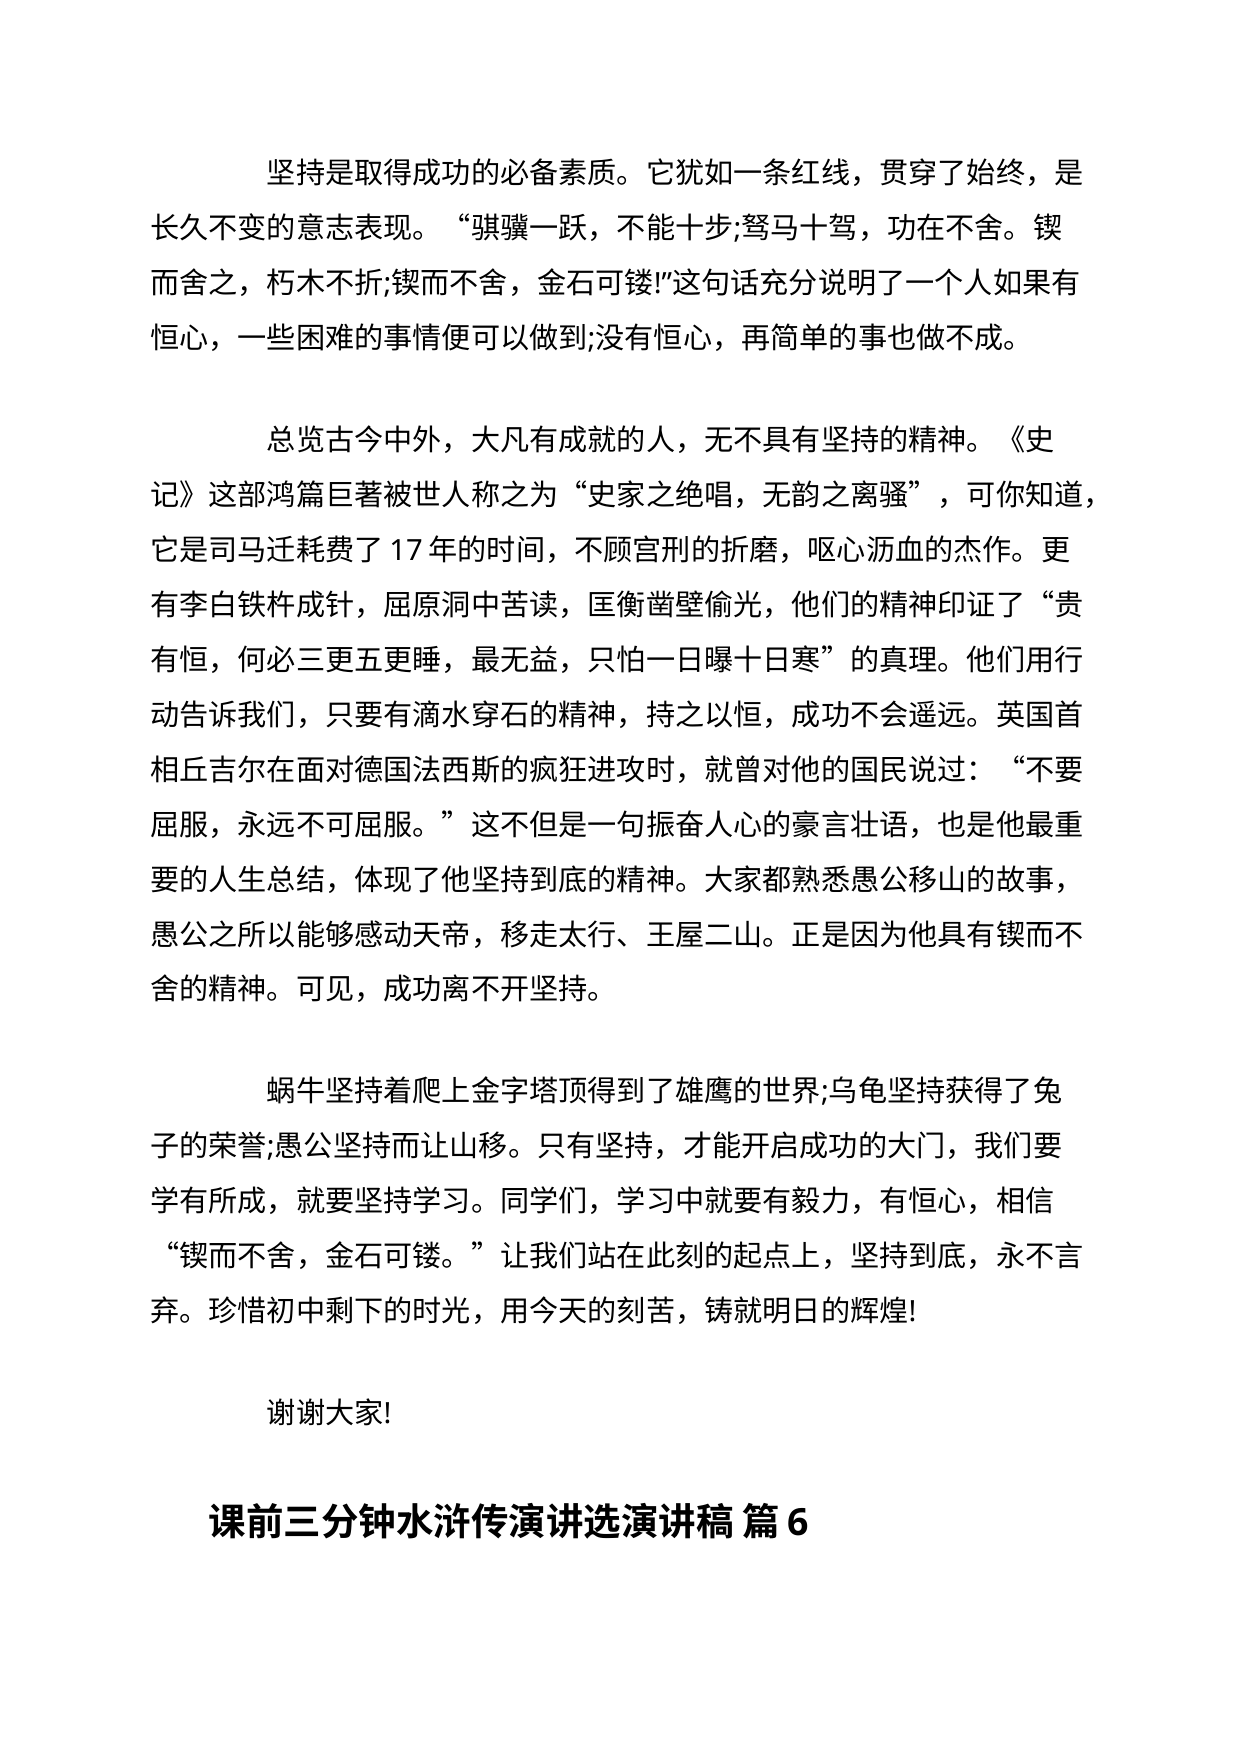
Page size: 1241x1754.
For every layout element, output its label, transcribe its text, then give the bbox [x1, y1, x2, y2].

text 谢谢大家! [150, 1389, 1090, 1432]
text 坚持是取得成功的必备素质。它犹如一条红线，贯穿了始终，是长久不变的意志表现。“骐骥一跃，不能十步;驽马十驾，功在不舍。锲而舍之，朽木不折;锲而不舍，金石可镂!”这句话充分说明了一个人如果有恒心，一些困难的事情便可以做到;没有恒心，再简单的事也做不成。 [150, 150, 1090, 357]
text 课前三分钟水浒传演讲选演讲稿 篇6 [150, 1491, 1090, 1546]
text 蜗牛坚持着爬上金字塔顶得到了雄鹰的世界;乌龟坚持获得了兔子的荣誉;愚公坚持而让山移。只有坚持，才能开启成功的大门，我们要学有所成，就要坚持学习。同学们，学习中就要有毅力，有恒心，相信“锲而不舍，金石可镂。”让我们站在此刻的起点上，坚持到底，永不言弃。珍惜初中剩下的时光，用今天的刻苦，铸就明日的辉煌! [150, 1068, 1090, 1330]
text 总览古今中外，大凡有成就的人，无不具有坚持的精神。《史记》这部鸿篇巨著被世人称之为“史家之绝唱，无韵之离骚”，可你知道，它是司马迁耗费了17年的时间，不顾宫刑的折磨，呕心沥血的杰作。更有李白铁杵成针，屈原洞中苦读，匡衡凿壁偷光，他们的精神印证了“贵有恒，何必三更五更睡，最无益，只怕一日曝十日寒”的真理。他们用行动告诉我们，只要有滴水穿石的精神，持之以恒，成功不会遥远。英国首相丘吉尔在面对德国法西斯的疯狂进攻时，就曾对他的国民说过：“不要屈服，永远不可屈服。”这不但是一句振奋人心的豪言壮语，也是他最重要的人生总结，体现了他坚持到底的精神。大家都熟悉愚公移山的故事，愚公之所以能够感动天帝，移走太行、王屋二山。正是因为他具有锲而不舍的精神。可见，成功离不开坚持。 [150, 417, 1090, 1008]
